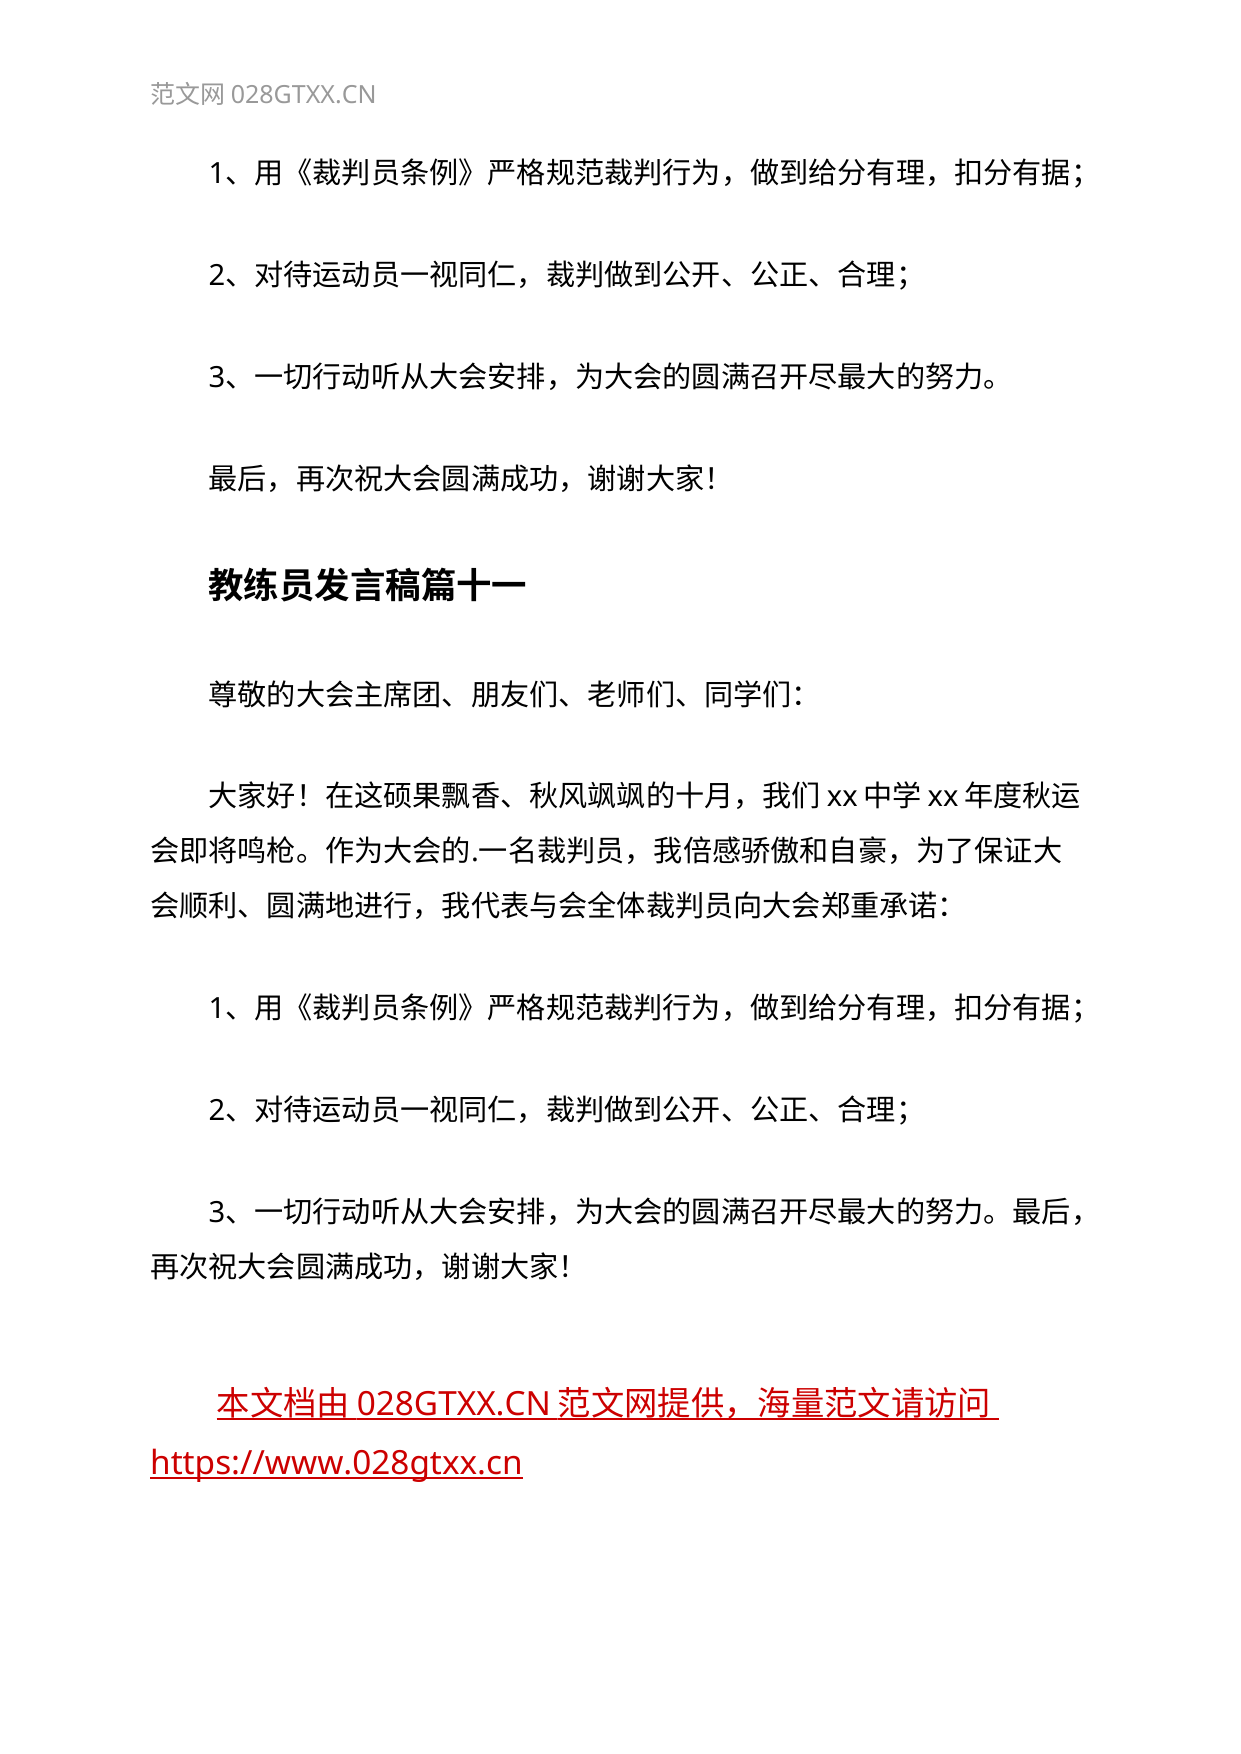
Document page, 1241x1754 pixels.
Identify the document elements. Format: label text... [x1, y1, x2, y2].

text 大家好！在这硕果飘香、秋风飒飒的十月，我们xx中学xx年度秋运会即将鸣枪。作为大会的.一名裁判员，我倍感骄傲和自豪，为了保证大会顺利、圆满地进行，我代表与会全体裁判员向大会郑重承诺： [150, 773, 1090, 925]
text 1、用《裁判员条例》严格规范裁判行为，做到给分有理，扣分有据； [150, 985, 1090, 1027]
text 3、一切行动听从大会安排，为大会的圆满召开尽最大的努力。最后，再次祝大会圆满成功，谢谢大家！ [150, 1189, 1090, 1286]
text 3、一切行动听从大会安排，为大会的圆满召开尽最大的努力。 [150, 354, 1090, 396]
text 本文档由028GTXX.CN范文网提供，海量范文请访问 https://www.028gtxx.cn [150, 1377, 1090, 1484]
text 尊敬的大会主席团、朋友们、老师们、同学们： [150, 671, 1090, 713]
text 1、用《裁判员条例》严格规范裁判行为，做到给分有理，扣分有据； [150, 150, 1090, 192]
text 教练员发言稿篇十一 [150, 558, 1090, 609]
text 最后，再次祝大会圆满成功，谢谢大家！ [150, 456, 1090, 498]
text 2、对待运动员一视同仁，裁判做到公开、公正、合理； [150, 252, 1090, 294]
text 2、对待运动员一视同仁，裁判做到公开、公正、合理； [150, 1087, 1090, 1129]
